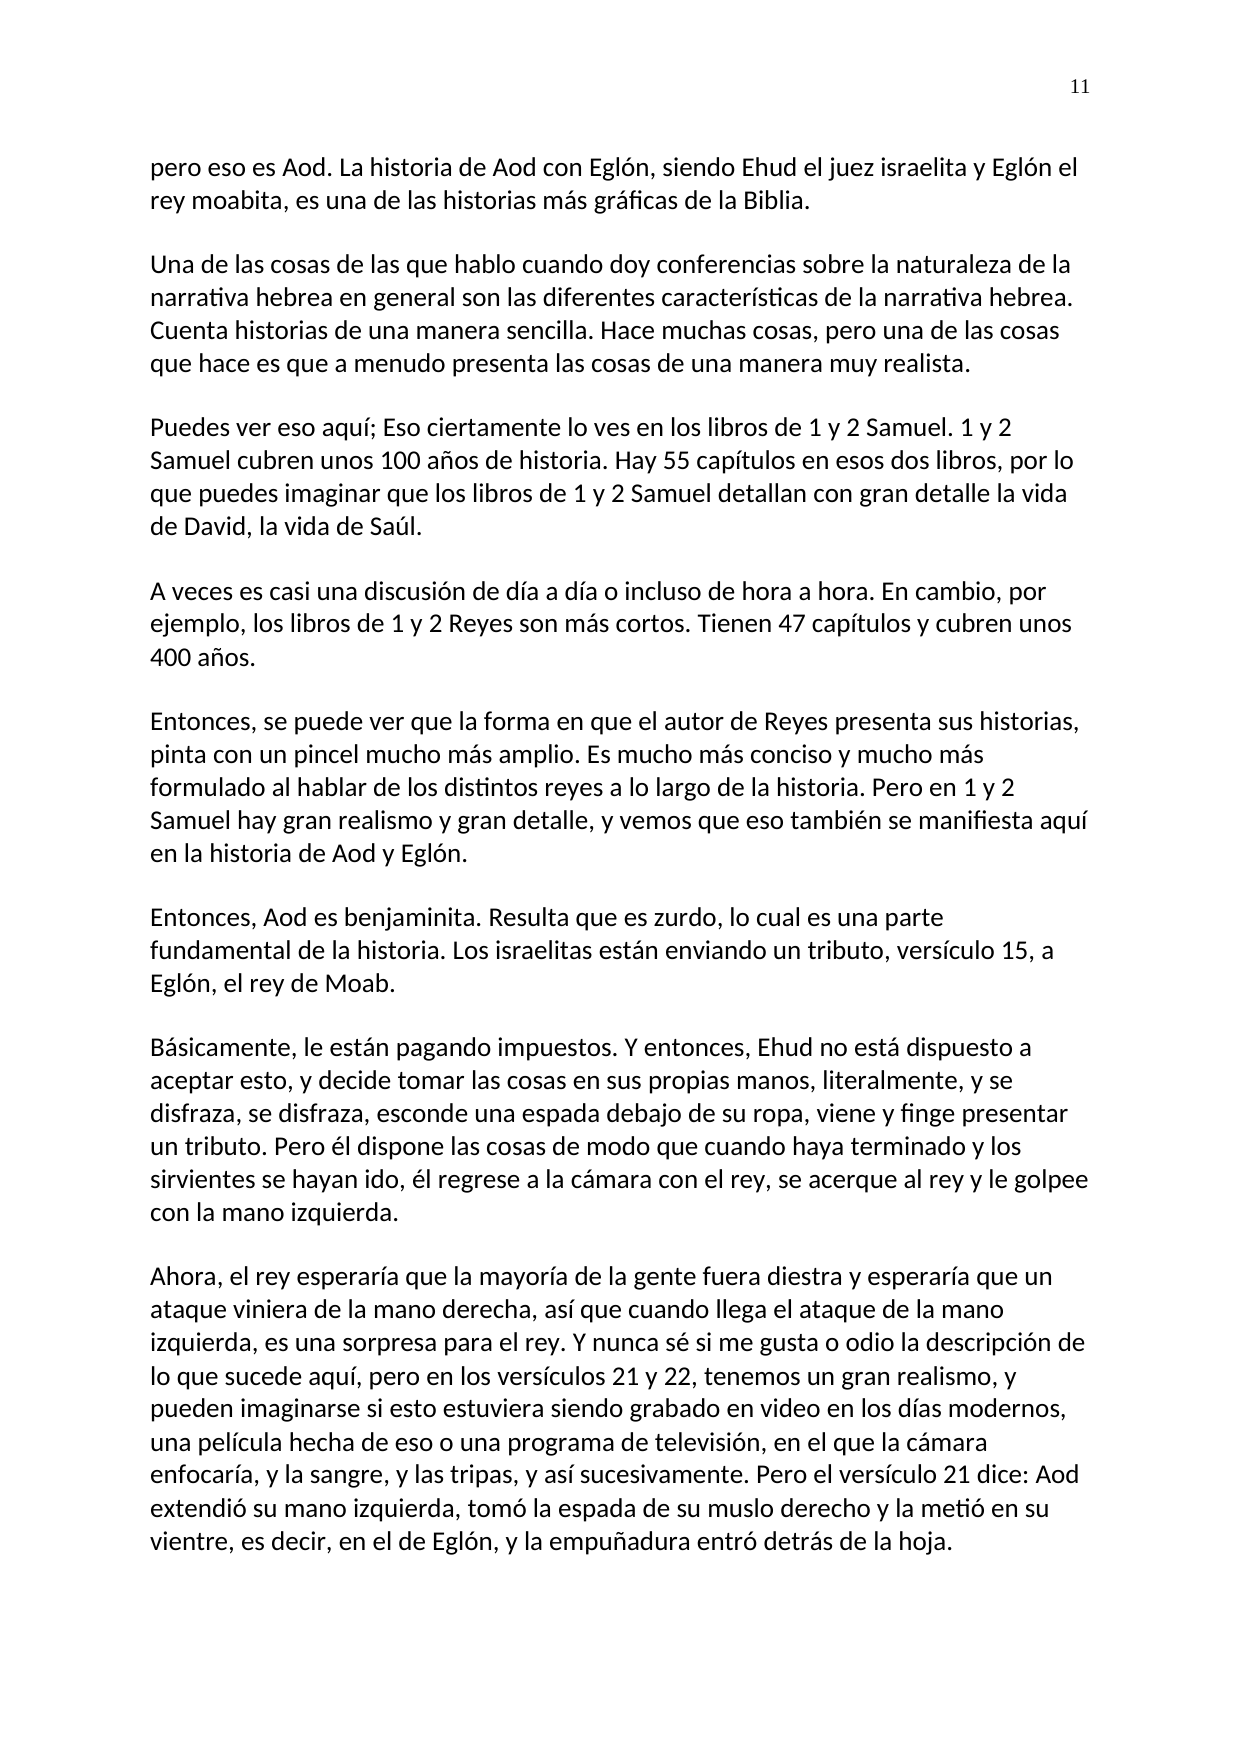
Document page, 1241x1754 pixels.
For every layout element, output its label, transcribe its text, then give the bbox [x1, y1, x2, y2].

text Entonces, Aod es benjaminita. Resulta que es zurdo, lo cual es una parte fundamental de la historia. Los israelitas están enviando un tributo, versículo 15, a Eglón, el rey de Moab. [150, 900, 1090, 999]
text Una de las cosas de las que hablo cuando doy conferencias sobre la naturaleza de la narrativa hebrea en general son las diferentes características de la narrativa hebrea. Cuenta historias de una manera sencilla. Hace muchas cosas, pero una de las cosas que hace es que a menudo presenta las cosas de una manera muy realista. [150, 247, 1090, 379]
text Puedes ver eso aquí; Eso ciertamente lo ves en los libros de 1 y 2 Samuel. 1 y 2 Samuel cubren unos 100 años de historia. Hay 55 capítulos en esos dos libros, por lo que puedes imaginar que los libros de 1 y 2 Samuel detallan con gran detalle la vida de David, la vida de Saúl. [150, 410, 1090, 542]
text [150, 150, 1090, 216]
text Básicamente, le están pagando impuestos. Y entonces, Ehud no está dispuesto a aceptar esto, y decide tomar las cosas en sus propias manos, literalmente, y se disfraza, se disfraza, esconde una espada debajo de su ropa, viene y finge presentar un tributo. Pero él dispone las cosas de modo que cuando haya terminado y los sirvientes se hayan ido, él regrese a la cámara con el rey, se acerque al rey y le golpee con la mano izquierda. [150, 1030, 1090, 1228]
text Ahora, el rey esperaría que la mayoría de la gente fuera diestra y esperaría que un ataque viniera de la mano derecha, así que cuando llega el ataque de la mano izquierda, es una sorpresa para el rey. Y nunca sé si me gusta o odio la descripción de lo que sucede aquí, pero en los versículos 21 y 22, tenemos un gran realismo, y pueden imaginarse si esto estuviera siendo grabado en video en los días modernos, una película hecha de eso o una programa de televisión, en el que la cámara enfocaría, y la sangre, y las tripas, y así sucesivamente. Pero el versículo 21 dice: Aod extendió su mano izquierda, tomó la espada de su muslo derecho y la metió en su vientre, es decir, en el de Eglón, y la empuñadura entró detrás de la hoja. [150, 1259, 1090, 1557]
text Entonces, se puede ver que la forma en que el autor de Reyes presenta sus historias, pinta con un pincel mucho más amplio. Es mucho más conciso y mucho más formulado al hablar de los distintos reyes a lo largo de la historia. Pero en 1 y 2 Samuel hay gran realismo y gran detalle, y vemos que eso también se manifiesta aquí en la historia de Aod y Eglón. [150, 704, 1090, 869]
text A veces es casi una discusión de día a día o incluso de hora a hora. En cambio, por ejemplo, los libros de 1 y 2 Reyes son más cortos. Tienen 47 capítulos y cubren unos 400 años. [150, 574, 1090, 673]
